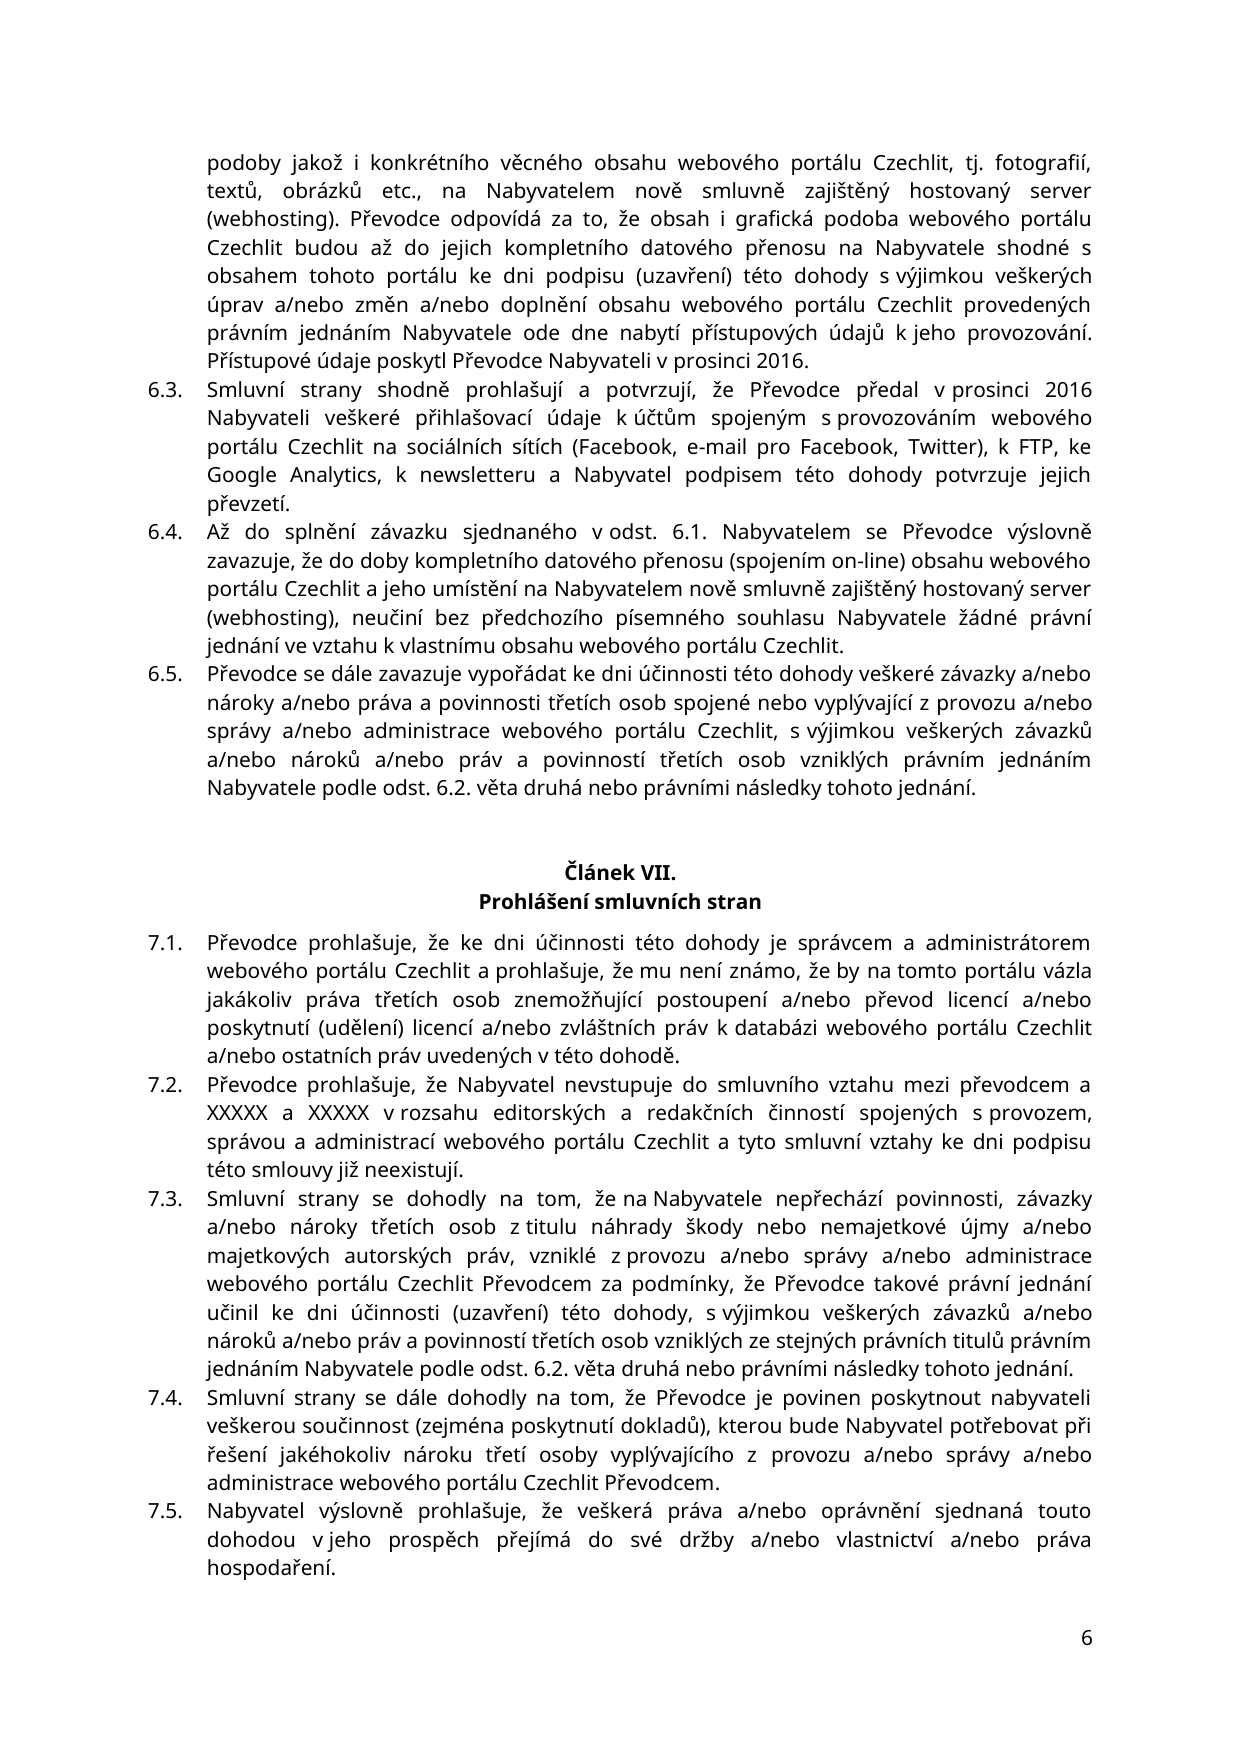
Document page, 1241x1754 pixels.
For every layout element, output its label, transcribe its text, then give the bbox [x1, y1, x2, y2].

list Smluvní strany se dohodly na tom, že na Nabyvatele nepřechází povinnosti, závazky a/nebo nároky třetích osob z titulu náhrady škody nebo nemajetkové újmy a/nebo majetkových autorských práv, vzniklé z provozu a/nebo správy a/nebo administrace webového portálu Czechlit Převodcem za podmínky, že Převodce takové právní jednání učinil ke dni účinnosti (uzavření) této dohody, s výjimkou veškerých závazků a/nebo nároků a/nebo práv a povinností třetích osob vzniklých ze stejných právních titulů právním jednáním Nabyvatele podle odst. 6.2. věta druhá nebo právními následky tohoto jednání. [148, 1184, 1093, 1383]
list Až do splnění závazku sjednaného v odst. 6.1. Nabyvatelem se Převodce výslovně zavazuje, že do doby kompletního datového přenosu (spojením on-line) obsahu webového portálu Czechlit a jeho umístění na Nabyvatelem nově smluvně zajištěný hostovaný server (webhosting), neučiní bez předchozího písemného souhlasu Nabyvatele žádné právní jednání ve vztahu k vlastnímu obsahu webového portálu Czechlit. [148, 517, 1093, 659]
list Převodce prohlašuje, že Nabyvatel nevstupuje do smluvního vztahu mezi převodcem a XXXXX a XXXXX v rozsahu editorských a redakčních činností spojených s provozem, správou a administrací webového portálu Czechlit a tyto smluvní vztahy ke dni podpisu této smlouvy již neexistují. [148, 1070, 1093, 1184]
list Převodce prohlašuje, že ke dni účinnosti této dohody je správcem a administrátorem webového portálu Czechlit a prohlašuje, že mu není známo, že by na tomto portálu vázla jakákoliv práva třetích osob znemožňující postoupení a/nebo převod licencí a/nebo poskytnutí (udělení) licencí a/nebo zvláštních práv k databázi webového portálu Czechlit a/nebo ostatních práv uvedených v této dohodě. [148, 928, 1093, 1070]
list Smluvní strany se dále dohodly na tom, že Převodce je povinen poskytnout nabyvateli veškerou součinnost (zejména poskytnutí dokladů), kterou bude Nabyvatel potřebovat při řešení jakéhokoliv nároku třetí osoby vyplývajícího z provozu a/nebo správy a/nebo administrace webového portálu Czechlit Převodcem. [148, 1383, 1093, 1497]
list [148, 148, 1093, 375]
list Smluvní strany shodně prohlašují a potvrzují, že Převodce předal v prosinci 2016 Nabyvateli veškeré přihlašovací údaje k účtům spojeným s provozováním webového portálu Czechlit na sociálních sítích (Facebook, e-mail pro Facebook, Twitter), k FTP, ke Google Analytics, k newsletteru a Nabyvatel podpisem této dohody potvrzuje jejich převzetí. [148, 375, 1093, 517]
list Převodce se dále zavazuje vypořádat ke dni účinnosti této dohody veškeré závazky a/nebo nároky a/nebo práva a povinnosti třetích osob spojené nebo vyplývající z provozu a/nebo správy a/nebo administrace webového portálu Czechlit, s výjimkou veškerých závazků a/nebo nároků a/nebo práv a povinností třetích osob vzniklých právním jednáním Nabyvatele podle odst. 6.2. věta druhá nebo právními následky tohoto jednání. [148, 659, 1093, 802]
list Nabyvatel výslovně prohlašuje, že veškerá práva a/nebo oprávnění sjednaná touto dohodou v jeho prospěch přejímá do své držby a/nebo vlastnictví a/nebo práva hospodaření. [148, 1497, 1093, 1582]
text Článek VII. [148, 858, 1093, 887]
text Prohlášení smluvních stran [148, 887, 1093, 915]
